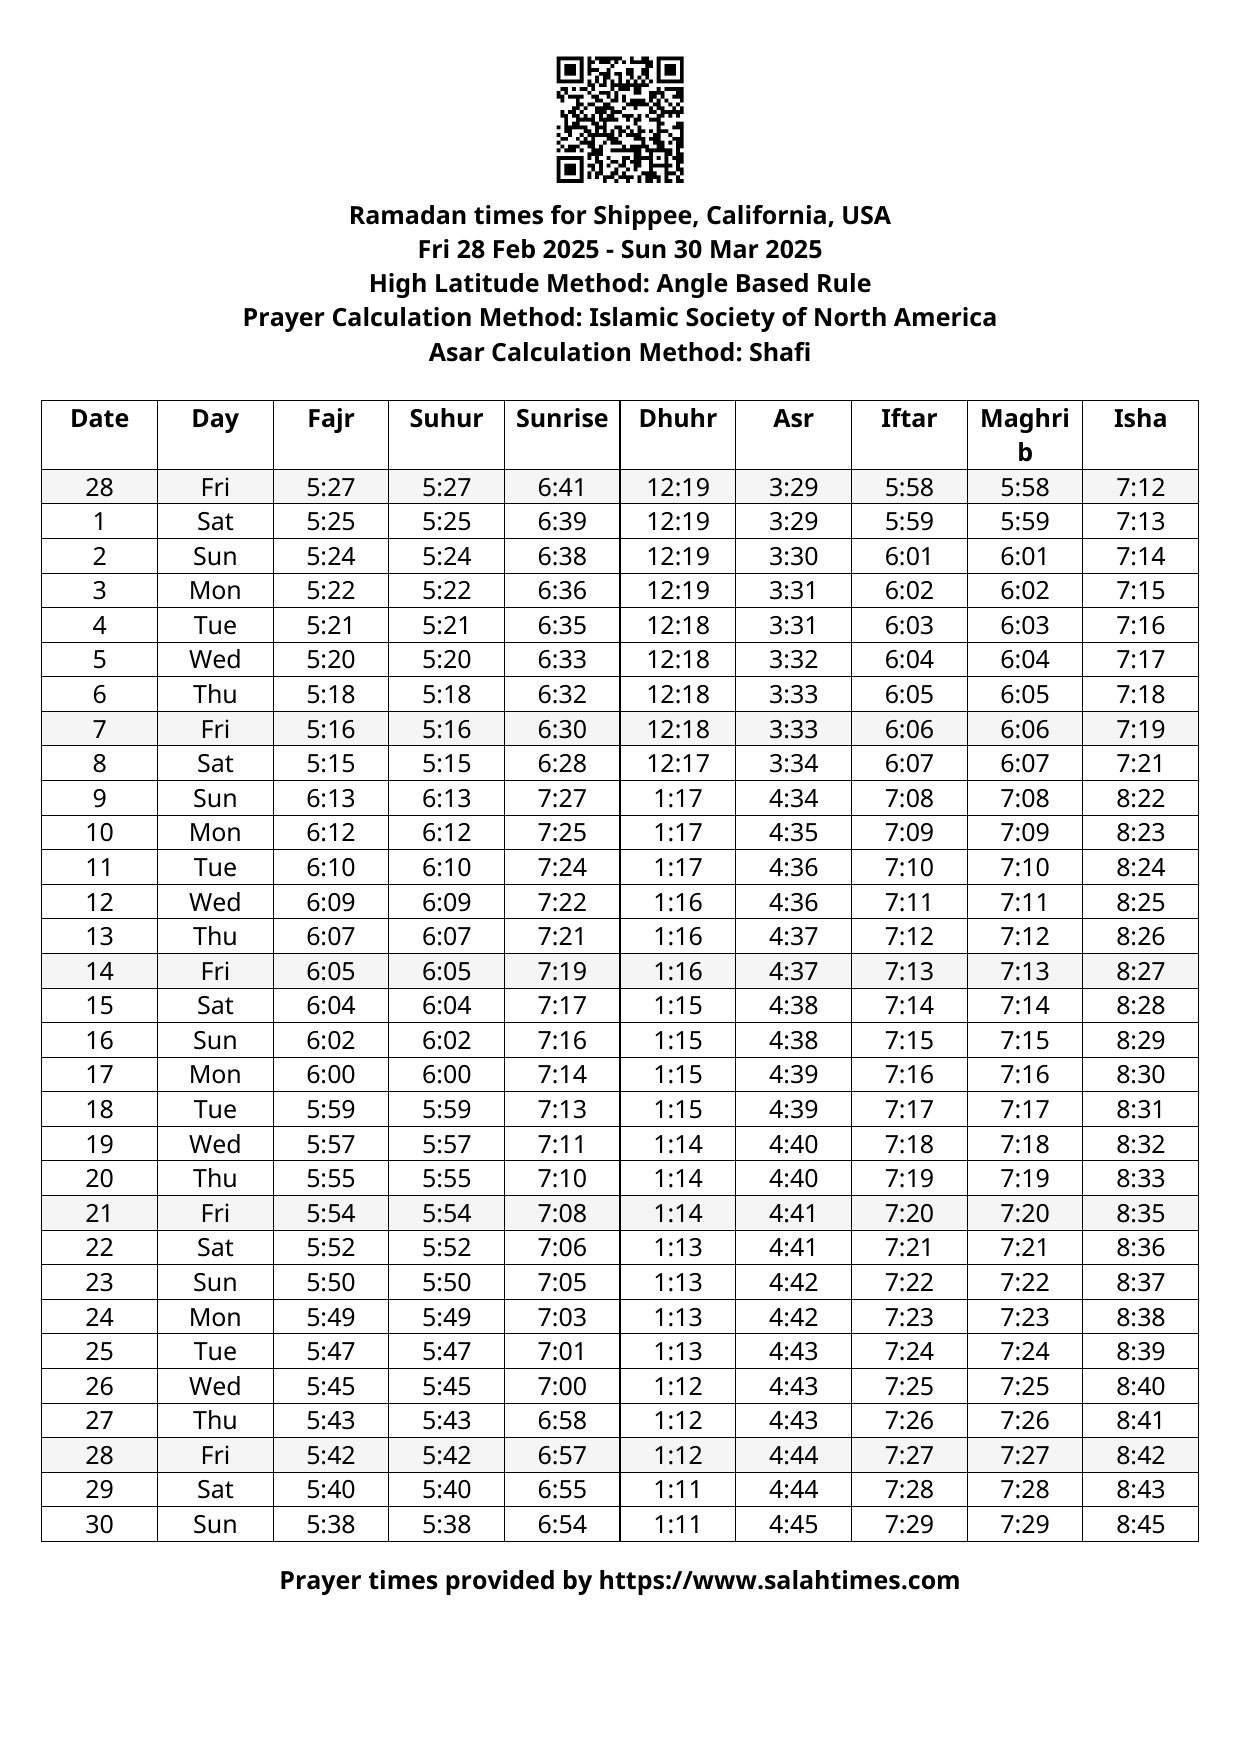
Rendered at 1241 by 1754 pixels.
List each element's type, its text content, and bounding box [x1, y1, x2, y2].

table_cell 7:14 [968, 989, 1082, 1022]
table_cell Sun [158, 539, 273, 572]
table_cell 6:02 [389, 1023, 504, 1057]
table_cell 5 [42, 643, 157, 676]
table_cell 6:54 [505, 1507, 619, 1541]
text Prayer times provided by https://www.salahtimes.com [42, 1563, 1198, 1597]
table_cell 7:28 [968, 1473, 1082, 1506]
table_cell 4:40 [736, 1127, 851, 1160]
table_cell 7:13 [1083, 504, 1198, 538]
table_cell 7:22 [505, 885, 619, 918]
table_cell 28 [42, 470, 157, 503]
table_cell Sat [158, 504, 273, 538]
table_cell Wed [158, 643, 273, 676]
table_cell 6:05 [968, 677, 1082, 711]
table_cell 8:27 [1083, 954, 1198, 987]
table_cell 4:40 [736, 1161, 851, 1195]
table_header Maghrib [968, 401, 1082, 469]
table_cell 12:17 [621, 746, 735, 780]
table_cell 7:20 [852, 1196, 967, 1229]
table_cell Fri [158, 470, 273, 503]
table_cell 5:58 [852, 470, 967, 503]
table_cell 7:14 [852, 989, 967, 1022]
table_cell 5:50 [389, 1265, 504, 1299]
table_cell 12:18 [621, 677, 735, 711]
table_cell 8:30 [1083, 1058, 1198, 1091]
table_cell 8:22 [1083, 781, 1198, 814]
table_cell 30 [42, 1507, 157, 1541]
table_cell 4:38 [736, 989, 851, 1022]
table_cell 8:43 [1083, 1473, 1198, 1506]
text Asar Calculation Method: Shafi [42, 334, 1198, 368]
table_cell 22 [42, 1231, 157, 1264]
table_cell 4 [42, 608, 157, 642]
table_cell 6:13 [274, 781, 388, 814]
table_cell 8:26 [1083, 919, 1198, 953]
table_cell Thu [158, 1404, 273, 1437]
table_cell 6:58 [505, 1404, 619, 1437]
table_cell 4:39 [736, 1058, 851, 1091]
table_cell 7:16 [505, 1023, 619, 1057]
table_cell 5:59 [389, 1092, 504, 1126]
table_cell 8:38 [1083, 1300, 1198, 1333]
table_cell 1:16 [621, 919, 735, 953]
table_cell 7:25 [852, 1369, 967, 1402]
table_cell 1:14 [621, 1196, 735, 1229]
table_cell 6:10 [389, 850, 504, 884]
table_cell Thu [158, 677, 273, 711]
table_cell 3:33 [736, 677, 851, 711]
table_cell 6:07 [968, 746, 1082, 780]
text Prayer Calculation Method: Islamic Society of North America [42, 300, 1198, 334]
table_cell 4:38 [736, 1023, 851, 1057]
table_cell 7:13 [968, 954, 1082, 987]
table_cell 6:04 [852, 643, 967, 676]
table_cell 7:17 [968, 1092, 1082, 1126]
table_cell 6:07 [389, 919, 504, 953]
table_cell 5:52 [389, 1231, 504, 1264]
table_cell 1:13 [621, 1334, 735, 1368]
table_cell 4:45 [736, 1507, 851, 1541]
table_header Iftar [852, 401, 967, 469]
table_cell 1:11 [621, 1473, 735, 1506]
table_cell 6:09 [389, 885, 504, 918]
table_cell 8:45 [1083, 1507, 1198, 1541]
table_cell 1:15 [621, 1058, 735, 1091]
table_cell 4:41 [736, 1196, 851, 1229]
table_cell Thu [158, 1161, 273, 1195]
table_cell 7:24 [505, 850, 619, 884]
table_cell 12:18 [621, 712, 735, 745]
table_cell Sun [158, 1265, 273, 1299]
table_cell 7:26 [968, 1404, 1082, 1437]
table_cell 6:10 [274, 850, 388, 884]
table_cell 3:31 [736, 608, 851, 642]
table_cell 7:15 [968, 1023, 1082, 1057]
table_cell 7:29 [852, 1507, 967, 1541]
table_header Day [158, 401, 273, 469]
table_cell 5:22 [389, 574, 504, 607]
table_cell 7:23 [852, 1300, 967, 1333]
table_cell 8:37 [1083, 1265, 1198, 1299]
table_cell 7:17 [505, 989, 619, 1022]
table_cell 5:59 [968, 504, 1082, 538]
table_cell 12 [42, 885, 157, 918]
table_cell 7:12 [852, 919, 967, 953]
table_cell 6:00 [389, 1058, 504, 1091]
table_cell 16 [42, 1023, 157, 1057]
table_cell 8:32 [1083, 1127, 1198, 1160]
table_cell 1:14 [621, 1161, 735, 1195]
table_cell 7:11 [968, 885, 1082, 918]
table_cell 1:17 [621, 850, 735, 884]
table_cell 2 [42, 539, 157, 572]
table_cell 7:18 [1083, 677, 1198, 711]
table_cell 6:04 [274, 989, 388, 1022]
table_cell 1:15 [621, 1092, 735, 1126]
table_header Dhuhr [621, 401, 735, 469]
table_cell 7:14 [1083, 539, 1198, 572]
table_cell 6:06 [852, 712, 967, 745]
table_cell 5:38 [274, 1507, 388, 1541]
table_cell 3:34 [736, 746, 851, 780]
table_cell 1:12 [621, 1369, 735, 1402]
table_cell 1:13 [621, 1265, 735, 1299]
table_cell 26 [42, 1369, 157, 1402]
table_cell 5:49 [389, 1300, 504, 1333]
table_cell 7:09 [852, 816, 967, 849]
table_cell Wed [158, 885, 273, 918]
table_header Date [42, 401, 157, 469]
table_cell 6:04 [968, 643, 1082, 676]
table_cell 5:43 [389, 1404, 504, 1437]
table_cell Mon [158, 1058, 273, 1091]
table_cell 5:27 [274, 470, 388, 503]
table_cell 7:13 [505, 1092, 619, 1126]
table_cell 7:27 [505, 781, 619, 814]
table_cell 4:44 [736, 1438, 851, 1472]
table_cell 4:39 [736, 1092, 851, 1126]
table_cell 12:19 [621, 574, 735, 607]
table_cell 7:19 [1083, 712, 1198, 745]
picture [542, 41, 699, 198]
table_cell 7:11 [852, 885, 967, 918]
table_cell 7:14 [505, 1058, 619, 1091]
table_cell 1:17 [621, 781, 735, 814]
table_cell 5:21 [389, 608, 504, 642]
table_cell 8:24 [1083, 850, 1198, 884]
table_cell 6:05 [852, 677, 967, 711]
table_cell Thu [158, 919, 273, 953]
table_cell 6:55 [505, 1473, 619, 1506]
table_cell 3:29 [736, 470, 851, 503]
table_cell 6:38 [505, 539, 619, 572]
table_cell 6:30 [505, 712, 619, 745]
table_cell 5:16 [389, 712, 504, 745]
table_cell 7 [42, 712, 157, 745]
table_cell 5:59 [852, 504, 967, 538]
text Ramadan times for Shippee, California, USA [42, 198, 1198, 232]
table_cell 4:43 [736, 1404, 851, 1437]
table_cell Wed [158, 1127, 273, 1160]
table_cell 6:12 [274, 816, 388, 849]
table_cell 6:00 [274, 1058, 388, 1091]
table_cell Fri [158, 1196, 273, 1229]
table_cell 7:21 [1083, 746, 1198, 780]
table_cell 4:43 [736, 1369, 851, 1402]
table_cell 8:35 [1083, 1196, 1198, 1229]
table_cell 28 [42, 1438, 157, 1472]
table_cell 11 [42, 850, 157, 884]
table_cell 18 [42, 1092, 157, 1126]
table_cell 6:39 [505, 504, 619, 538]
table_cell 7:18 [968, 1127, 1082, 1160]
table_cell 24 [42, 1300, 157, 1333]
table_cell 5:47 [274, 1334, 388, 1368]
table_header Suhur [389, 401, 504, 469]
table_cell 5:58 [968, 470, 1082, 503]
table_cell 7:27 [968, 1438, 1082, 1472]
table_cell 25 [42, 1334, 157, 1368]
table_cell 4:43 [736, 1334, 851, 1368]
table_cell 4:42 [736, 1265, 851, 1299]
table_cell 7:06 [505, 1231, 619, 1264]
table_cell 8:39 [1083, 1334, 1198, 1368]
table_cell 10 [42, 816, 157, 849]
table_cell 6:05 [274, 954, 388, 987]
table_cell 5:18 [389, 677, 504, 711]
table_cell 6:57 [505, 1438, 619, 1472]
table_cell 5:43 [274, 1404, 388, 1437]
table_cell 6:01 [968, 539, 1082, 572]
table_cell 7:19 [852, 1161, 967, 1195]
table_cell Tue [158, 608, 273, 642]
table_cell 6:12 [389, 816, 504, 849]
table_cell 4:35 [736, 816, 851, 849]
table_cell 7:24 [968, 1334, 1082, 1368]
table_cell 7:16 [852, 1058, 967, 1091]
table_cell 7:22 [852, 1265, 967, 1299]
table_cell 7:10 [852, 850, 967, 884]
table_cell 7:00 [505, 1369, 619, 1402]
table_cell 5:42 [274, 1438, 388, 1472]
table_cell 7:20 [968, 1196, 1082, 1229]
table_cell Sat [158, 1231, 273, 1264]
table_cell 7:03 [505, 1300, 619, 1333]
table_cell 6:02 [852, 574, 967, 607]
table_cell 5:47 [389, 1334, 504, 1368]
table_cell 7:09 [968, 816, 1082, 849]
table_cell 7:05 [505, 1265, 619, 1299]
table_cell Mon [158, 574, 273, 607]
table_cell 7:16 [1083, 608, 1198, 642]
table_cell 6:36 [505, 574, 619, 607]
table_cell 3:30 [736, 539, 851, 572]
table_cell 1:11 [621, 1507, 735, 1541]
table_cell 5:21 [274, 608, 388, 642]
table_cell 6 [42, 677, 157, 711]
table_cell Fri [158, 712, 273, 745]
table_cell 7:12 [1083, 470, 1198, 503]
table_cell 8:31 [1083, 1092, 1198, 1126]
table_cell 8:40 [1083, 1369, 1198, 1402]
table_cell 7:24 [852, 1334, 967, 1368]
table_cell Tue [158, 1092, 273, 1126]
table_cell 4:36 [736, 885, 851, 918]
table_cell 7:15 [1083, 574, 1198, 607]
table_cell 5:16 [274, 712, 388, 745]
table_cell 7:25 [505, 816, 619, 849]
table_cell 6:03 [968, 608, 1082, 642]
table_cell 8:42 [1083, 1438, 1198, 1472]
table_cell 1:13 [621, 1231, 735, 1264]
table_cell 4:34 [736, 781, 851, 814]
table_cell 12:19 [621, 539, 735, 572]
table_cell 7:21 [505, 919, 619, 953]
table_cell 1:17 [621, 816, 735, 849]
table_cell 1:16 [621, 954, 735, 987]
table_cell 3:29 [736, 504, 851, 538]
table_cell 7:17 [852, 1092, 967, 1126]
table_cell 6:05 [389, 954, 504, 987]
table_cell 6:02 [274, 1023, 388, 1057]
table_cell 5:55 [274, 1161, 388, 1195]
table_cell 6:03 [852, 608, 967, 642]
table_cell 6:28 [505, 746, 619, 780]
table_cell 8:28 [1083, 989, 1198, 1022]
table_header Fajr [274, 401, 388, 469]
table_cell 8:33 [1083, 1161, 1198, 1195]
table_cell 5:57 [274, 1127, 388, 1160]
table_cell 14 [42, 954, 157, 987]
table_cell 13 [42, 919, 157, 953]
table_cell 5:22 [274, 574, 388, 607]
table_cell 7:16 [968, 1058, 1082, 1091]
table_cell 8:25 [1083, 885, 1198, 918]
table_cell 5:25 [274, 504, 388, 538]
table_cell 6:06 [968, 712, 1082, 745]
table_cell 29 [42, 1473, 157, 1506]
table_cell 5:15 [389, 746, 504, 780]
table_cell 7:22 [968, 1265, 1082, 1299]
table_cell 5:18 [274, 677, 388, 711]
table_cell 12:18 [621, 643, 735, 676]
table_cell 5:38 [389, 1507, 504, 1541]
table_cell Sat [158, 1473, 273, 1506]
table_cell 7:21 [968, 1231, 1082, 1264]
table_cell Sun [158, 781, 273, 814]
table_cell Sun [158, 1023, 273, 1057]
table_cell 1 [42, 504, 157, 538]
table_cell 3:32 [736, 643, 851, 676]
table_cell Tue [158, 850, 273, 884]
table_cell 7:08 [968, 781, 1082, 814]
table_cell 5:54 [274, 1196, 388, 1229]
table_cell Sun [158, 1507, 273, 1541]
table_cell 6:07 [274, 919, 388, 953]
table_cell 5:27 [389, 470, 504, 503]
table_cell 5:49 [274, 1300, 388, 1333]
table_cell 1:13 [621, 1300, 735, 1333]
table_cell 5:52 [274, 1231, 388, 1264]
table_cell 7:25 [968, 1369, 1082, 1402]
table_cell Wed [158, 1369, 273, 1402]
table_cell Mon [158, 1300, 273, 1333]
table_cell 8 [42, 746, 157, 780]
table_cell 7:29 [968, 1507, 1082, 1541]
table_cell 7:21 [852, 1231, 967, 1264]
table_cell 5:20 [389, 643, 504, 676]
table_cell 7:11 [505, 1127, 619, 1160]
table_cell 5:54 [389, 1196, 504, 1229]
table_cell 5:40 [274, 1473, 388, 1506]
table_cell 6:02 [968, 574, 1082, 607]
table_cell 19 [42, 1127, 157, 1160]
table_cell 8:23 [1083, 816, 1198, 849]
table_cell 7:12 [968, 919, 1082, 953]
table_cell 1:14 [621, 1127, 735, 1160]
table_cell 4:41 [736, 1231, 851, 1264]
table_cell 5:59 [274, 1092, 388, 1126]
table_cell 6:01 [852, 539, 967, 572]
table_cell 12:19 [621, 504, 735, 538]
table_header Asr [736, 401, 851, 469]
table_cell 20 [42, 1161, 157, 1195]
table_cell 12:19 [621, 470, 735, 503]
table_cell 1:15 [621, 989, 735, 1022]
table_cell 3:33 [736, 712, 851, 745]
table_cell 9 [42, 781, 157, 814]
table_cell 3 [42, 574, 157, 607]
table_cell 8:36 [1083, 1231, 1198, 1264]
text High Latitude Method: Angle Based Rule [42, 266, 1198, 300]
text Fri 28 Feb 2025 - Sun 30 Mar 2025 [42, 232, 1198, 266]
table_cell 6:04 [389, 989, 504, 1022]
table_cell 17 [42, 1058, 157, 1091]
table_cell 7:15 [852, 1023, 967, 1057]
table_cell 5:42 [389, 1438, 504, 1472]
table_cell 1:12 [621, 1404, 735, 1437]
table_cell 7:08 [852, 781, 967, 814]
table_cell 5:45 [274, 1369, 388, 1402]
table_cell 5:15 [274, 746, 388, 780]
table_cell 7:23 [968, 1300, 1082, 1333]
table_cell 7:17 [1083, 643, 1198, 676]
table_header Sunrise [505, 401, 619, 469]
table_cell 5:57 [389, 1127, 504, 1160]
table_cell 5:20 [274, 643, 388, 676]
table_cell 4:42 [736, 1300, 851, 1333]
table_cell 5:24 [389, 539, 504, 572]
table_cell 5:40 [389, 1473, 504, 1506]
table_cell 6:35 [505, 608, 619, 642]
table_cell Fri [158, 954, 273, 987]
table_cell 3:31 [736, 574, 851, 607]
table_cell 5:24 [274, 539, 388, 572]
table_cell 8:29 [1083, 1023, 1198, 1057]
table_cell 23 [42, 1265, 157, 1299]
table_cell 1:12 [621, 1438, 735, 1472]
table_header Isha [1083, 401, 1198, 469]
table_cell 21 [42, 1196, 157, 1229]
table_cell 7:26 [852, 1404, 967, 1437]
table_cell 15 [42, 989, 157, 1022]
table_cell 7:10 [968, 850, 1082, 884]
table_cell 27 [42, 1404, 157, 1437]
table_cell 5:45 [389, 1369, 504, 1402]
table_cell 8:41 [1083, 1404, 1198, 1437]
table_cell 7:19 [968, 1161, 1082, 1195]
table_cell 7:08 [505, 1196, 619, 1229]
table_cell 6:33 [505, 643, 619, 676]
table_cell Tue [158, 1334, 273, 1368]
table_cell 6:32 [505, 677, 619, 711]
table_cell 7:19 [505, 954, 619, 987]
table_cell 7:28 [852, 1473, 967, 1506]
table_cell 12:18 [621, 608, 735, 642]
table_cell 7:18 [852, 1127, 967, 1160]
table_cell 7:27 [852, 1438, 967, 1472]
table_cell 7:10 [505, 1161, 619, 1195]
table_cell 4:37 [736, 954, 851, 987]
table_cell Mon [158, 816, 273, 849]
table_cell 4:36 [736, 850, 851, 884]
table_cell 4:44 [736, 1473, 851, 1506]
table_cell 1:16 [621, 885, 735, 918]
table_cell 5:55 [389, 1161, 504, 1195]
table_cell 6:09 [274, 885, 388, 918]
table_cell 7:01 [505, 1334, 619, 1368]
table_cell 5:50 [274, 1265, 388, 1299]
table_cell 5:25 [389, 504, 504, 538]
table_cell 7:13 [852, 954, 967, 987]
table_cell 6:41 [505, 470, 619, 503]
table_cell 1:15 [621, 1023, 735, 1057]
table_cell 4:37 [736, 919, 851, 953]
table_cell 6:13 [389, 781, 504, 814]
table_cell Fri [158, 1438, 273, 1472]
table_cell 6:07 [852, 746, 967, 780]
table_cell Sat [158, 989, 273, 1022]
table_cell Sat [158, 746, 273, 780]
